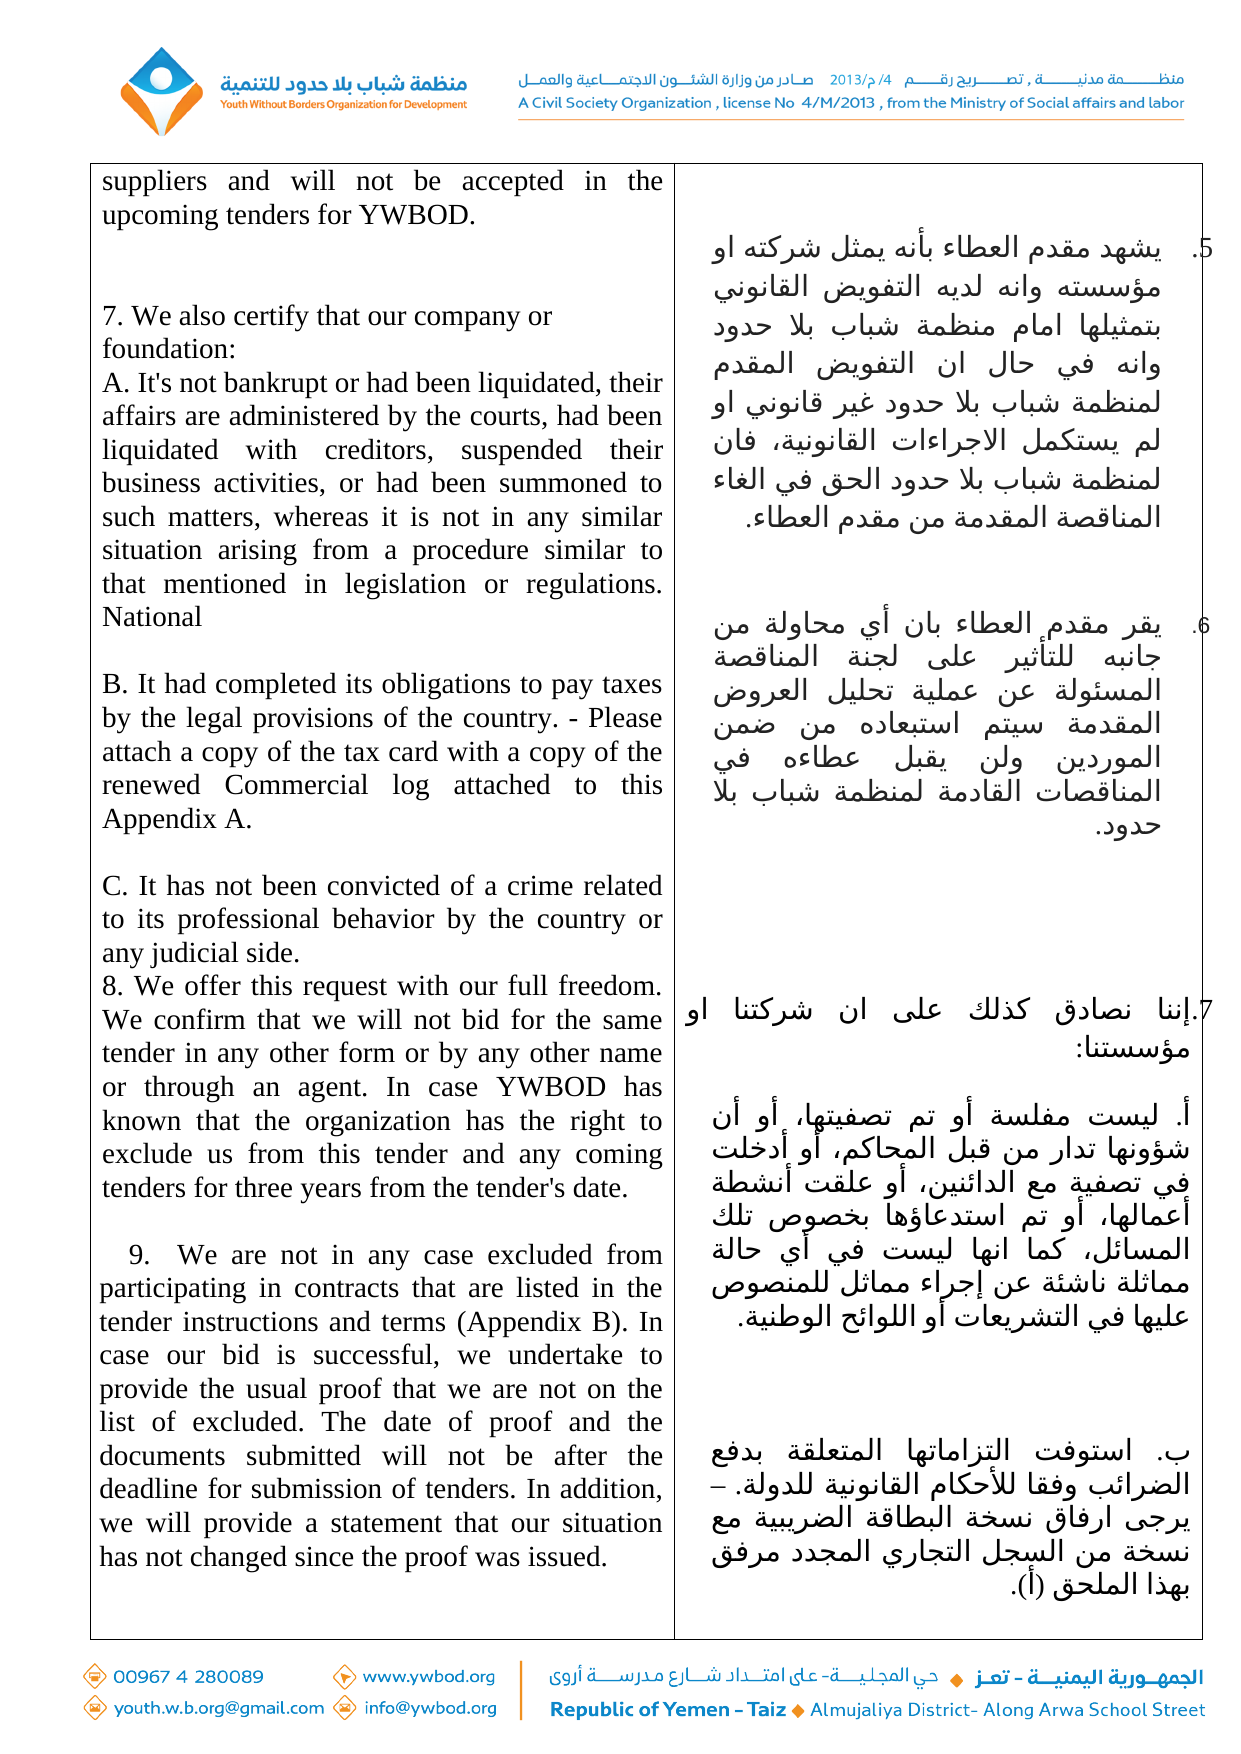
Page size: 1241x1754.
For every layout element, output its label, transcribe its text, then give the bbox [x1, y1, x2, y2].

picture [48, 1650, 1241, 1734]
picture [85, 36, 1219, 145]
